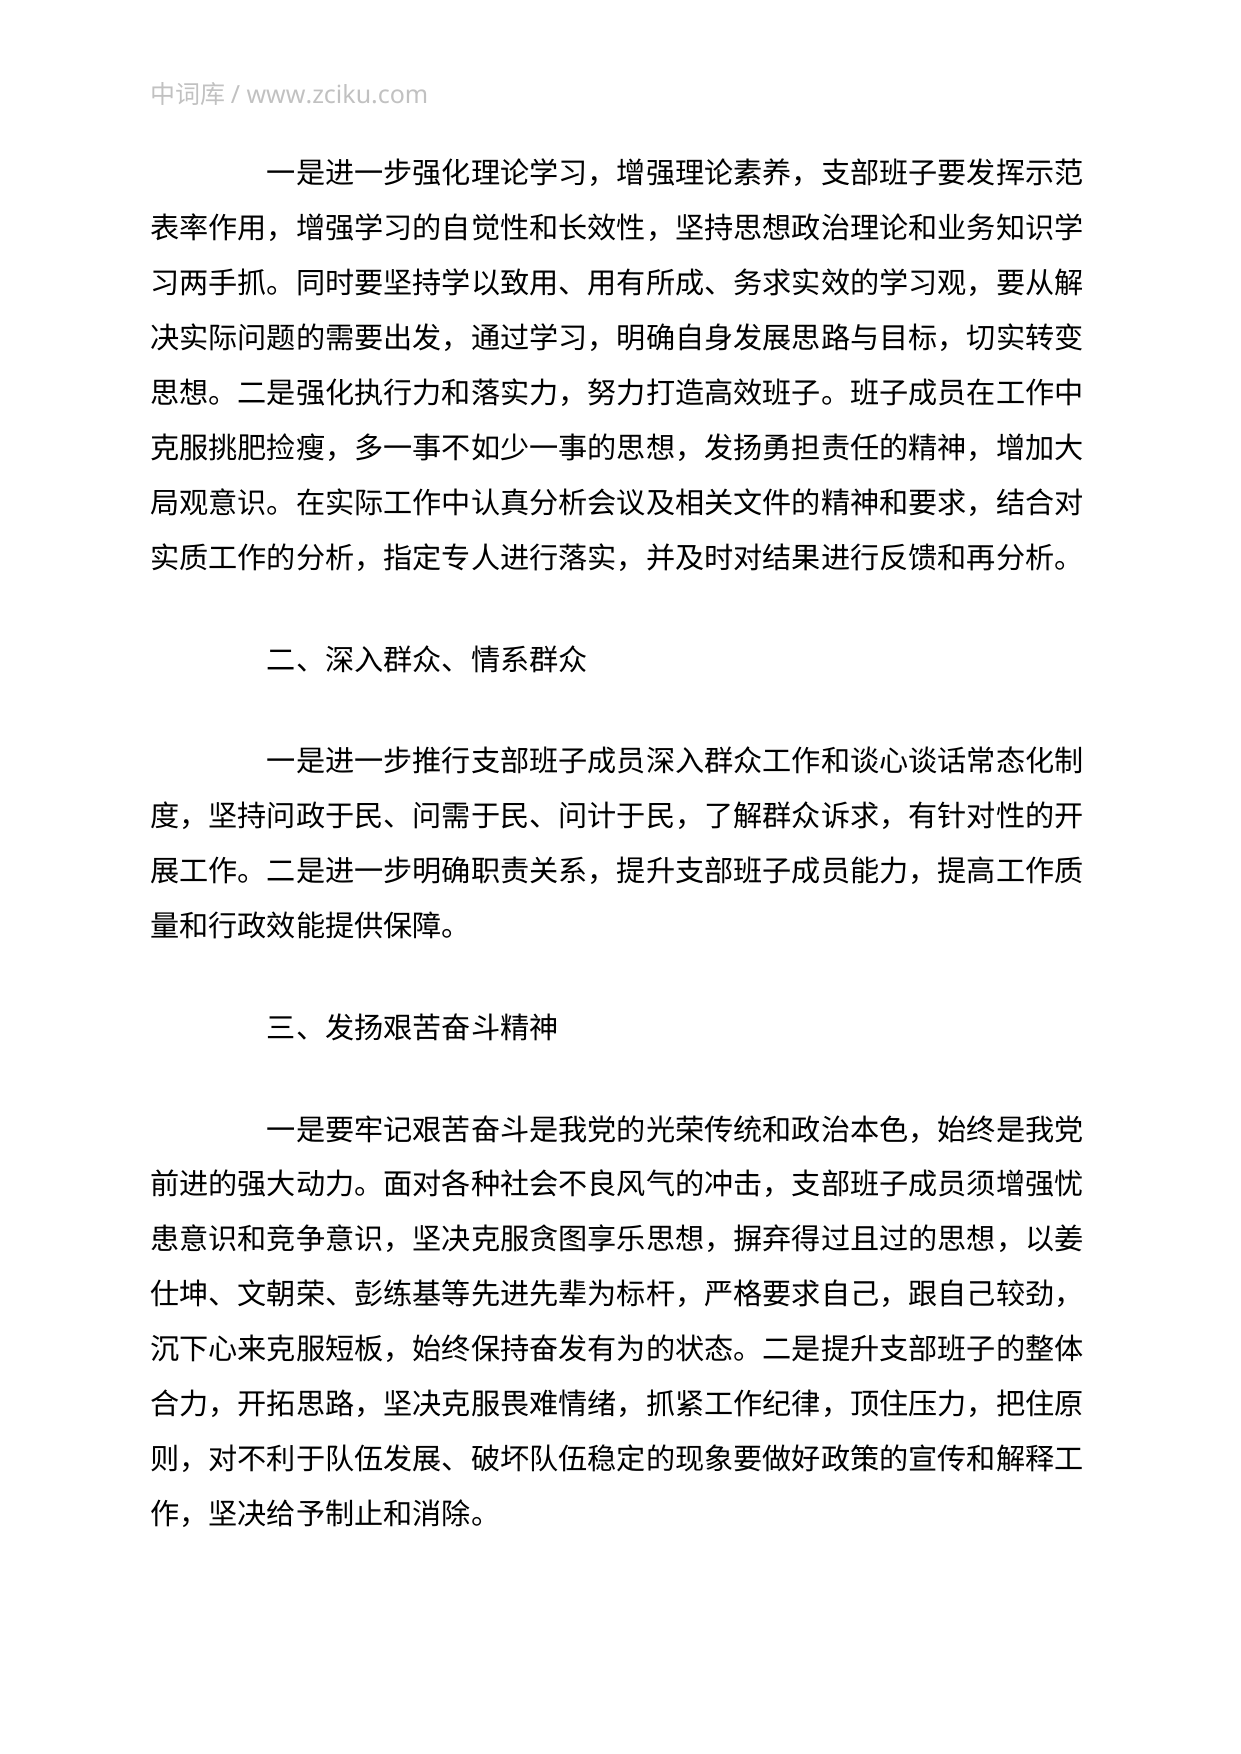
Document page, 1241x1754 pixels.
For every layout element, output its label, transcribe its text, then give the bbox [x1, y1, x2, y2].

text 二、深入群众、情系群众 [150, 636, 1090, 678]
text 一是进一步强化理论学习，增强理论素养，支部班子要发挥示范表率作用，增强学习的自觉性和长效性，坚持思想政治理论和业务知识学习两手抓。同时要坚持学以致用、用有所成、务求实效的学习观，要从解决实际问题的需要出发，通过学习，明确自身发展思路与目标，切实转变思想。二是强化执行力和落实力，努力打造高效班子。班子成员在工作中克服挑肥捡瘦，多一事不如少一事的思想，发扬勇担责任的精神，增加大局观意识。在实际工作中认真分析会议及相关文件的精神和要求，结合对实质工作的分析，指定专人进行落实，并及时对结果进行反馈和再分析。 [150, 150, 1090, 577]
text 一是进一步推行支部班子成员深入群众工作和谈心谈话常态化制度，坚持问政于民、问需于民、问计于民，了解群众诉求，有针对性的开展工作。二是进一步明确职责关系，提升支部班子成员能力，提高工作质量和行政效能提供保障。 [150, 738, 1090, 945]
text 一是要牢记艰苦奋斗是我党的光荣传统和政治本色，始终是我党前进的强大动力。面对各种社会不良风气的冲击，支部班子成员须增强忧患意识和竞争意识，坚决克服贪图享乐思想，摒弃得过且过的思想，以姜仕坤、文朝荣、彭练基等先进先辈为标杆，严格要求自己，跟自己较劲，沉下心来克服短板，始终保持奋发有为的状态。二是提升支部班子的整体合力，开拓思路，坚决克服畏难情绪，抓紧工作纪律，顶住压力，把住原则，对不利于队伍发展、破坏队伍稳定的现象要做好政策的宣传和解释工作，坚决给予制止和消除。 [150, 1106, 1090, 1533]
text 三、发扬艰苦奋斗精神 [150, 1004, 1090, 1047]
